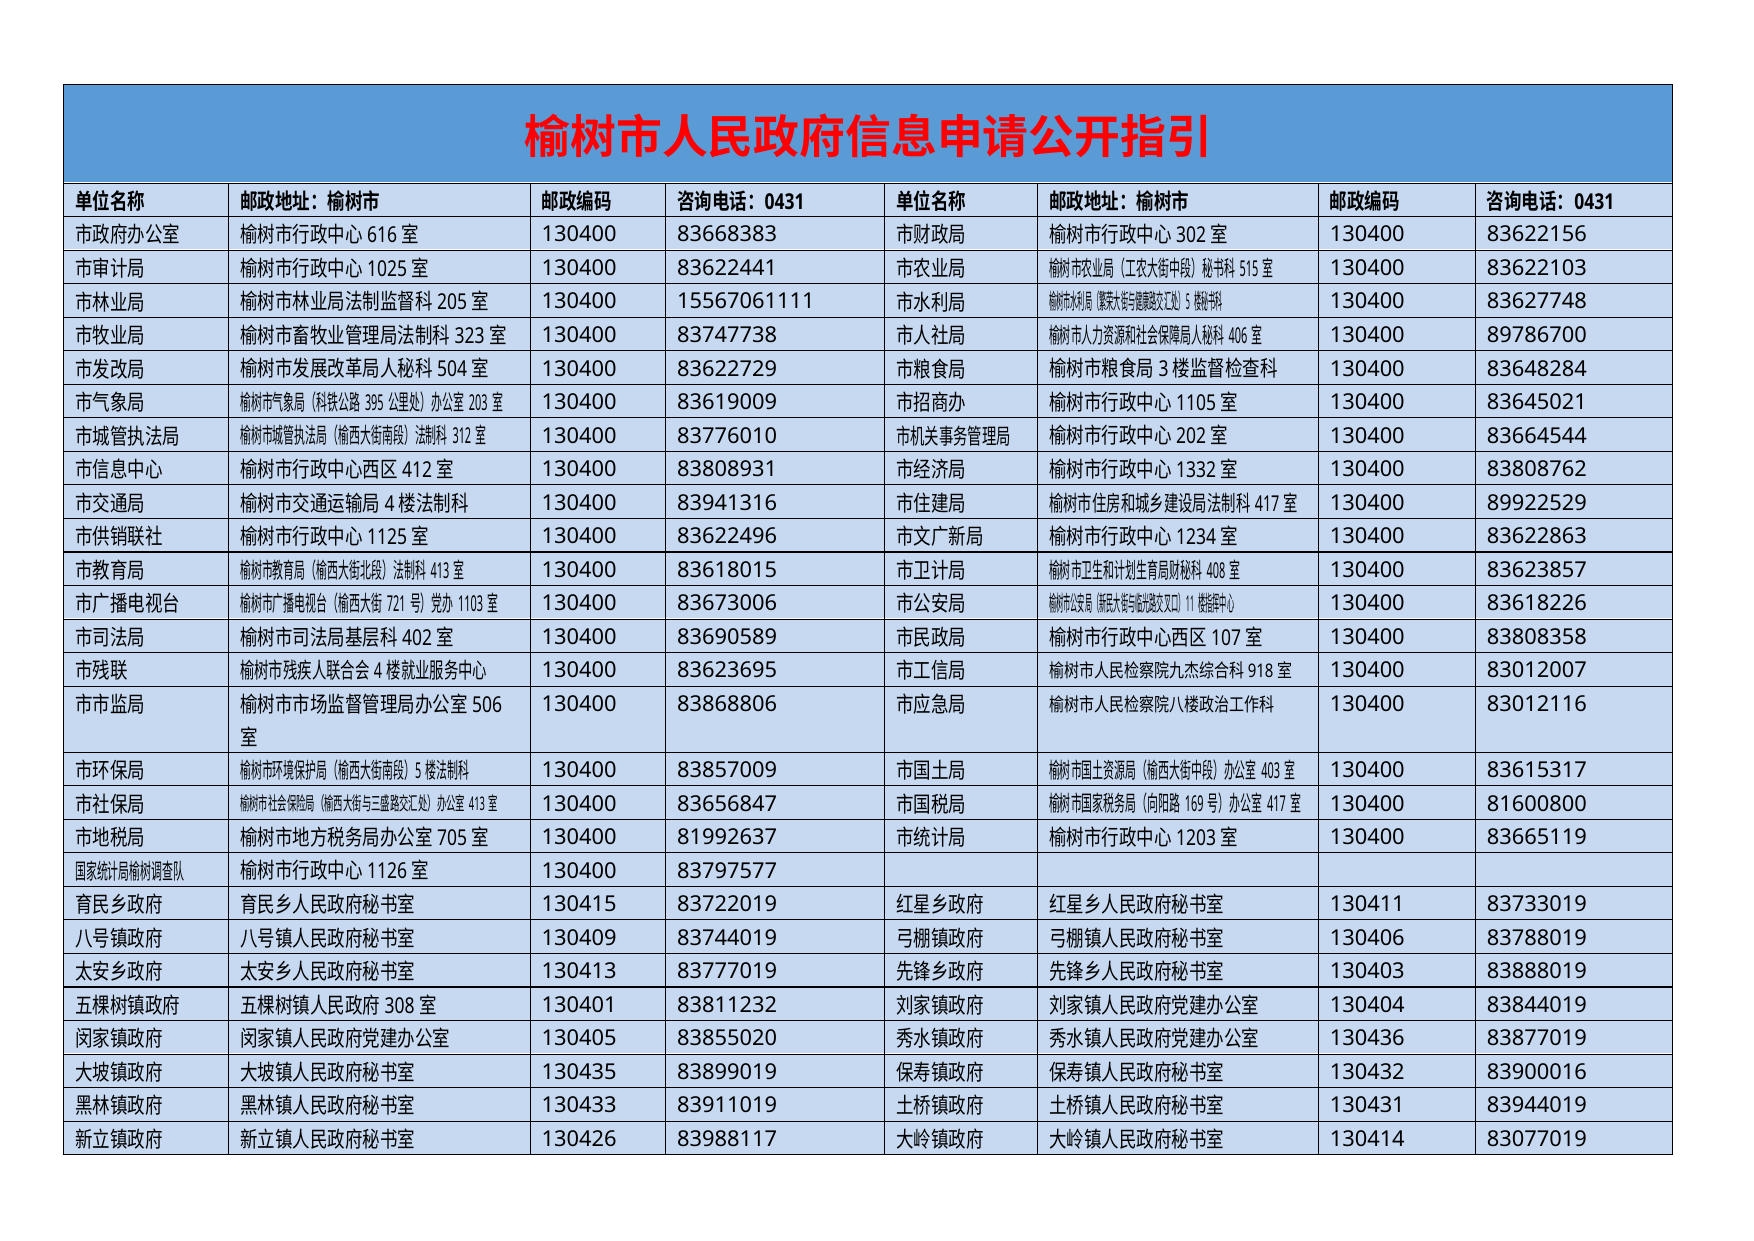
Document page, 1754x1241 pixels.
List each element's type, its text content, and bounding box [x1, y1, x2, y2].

table_cell 榆树市气象局（科铁公路395公里处）办公室203室 [229, 385, 530, 417]
table_cell 榆树市行政中心616室 [229, 217, 530, 249]
table_cell 市审计局 [64, 251, 228, 283]
table_cell 榆树市环境保护局（榆西大街南段）5楼法制科 [229, 753, 530, 785]
table_cell 83844019 [1476, 988, 1672, 1020]
table_cell 83622441 [666, 251, 884, 283]
table_cell 83888019 [1476, 954, 1672, 986]
table_cell 130400 [1319, 620, 1475, 652]
table_cell 单位名称 [64, 184, 228, 216]
table_cell 榆树市林业局法制监督科205室 [229, 284, 530, 317]
table_cell 榆树市行政中心西区107室 [1038, 620, 1318, 652]
table_cell 130400 [531, 485, 665, 518]
table_cell 榆树市人民检察院九杰综合科918室 [1038, 653, 1318, 686]
table_cell 市农业局 [885, 251, 1037, 283]
table_cell 榆树市行政中心1105室 [1038, 385, 1318, 417]
table_cell 81992637 [666, 820, 884, 852]
table_cell 五棵树镇政府 [64, 988, 228, 1020]
table_cell 榆树市卫生和计划生育局财秘科408室 [1038, 553, 1318, 585]
table_cell 130400 [531, 553, 665, 585]
table_cell 国家统计局榆树调查队 [64, 853, 228, 886]
table_cell 市广播电视台 [64, 586, 228, 618]
table_cell 130400 [531, 620, 665, 652]
table_cell 130400 [1319, 251, 1475, 283]
table_cell 大坡镇人民政府秘书室 [229, 1055, 530, 1087]
table_cell 130400 [1319, 653, 1475, 686]
table_cell 市统计局 [885, 820, 1037, 852]
table_cell 83618226 [1476, 586, 1672, 618]
table_cell 市国税局 [885, 786, 1037, 819]
table_cell [1319, 853, 1475, 886]
table_cell 83900016 [1476, 1055, 1672, 1087]
table_cell 130426 [531, 1122, 665, 1154]
table_cell 83619009 [666, 385, 884, 417]
table_cell 83645021 [1476, 385, 1672, 417]
table_cell 83012007 [1476, 653, 1672, 686]
table_cell 市公安局 [885, 586, 1037, 618]
table_cell 榆树市残疾人联合会4楼就业服务中心 [229, 653, 530, 686]
table_cell 83656847 [666, 786, 884, 819]
table_cell 榆树市城管执法局（榆西大街南段）法制科312室 [229, 418, 530, 451]
table_cell 黑林镇政府 [64, 1088, 228, 1121]
table_cell 130403 [1319, 954, 1475, 986]
table_cell 榆树市人力资源和社会保障局人秘科406室 [1038, 318, 1318, 350]
table_cell 130400 [531, 318, 665, 350]
table_cell 市人社局 [885, 318, 1037, 350]
table_cell 130400 [1319, 485, 1475, 518]
table_cell 榆树市行政中心202室 [1038, 418, 1318, 451]
table_cell 130400 [1319, 687, 1475, 752]
table_cell 市供销联社 [64, 519, 228, 551]
table_cell 邮政地址：榆树市 [1038, 184, 1318, 216]
table_cell 130400 [531, 753, 665, 785]
table_cell 榆树市国土资源局（榆西大街中段）办公室403室 [1038, 753, 1318, 785]
table_cell 130400 [531, 251, 665, 283]
table_cell 榆树市行政中心1125室 [229, 519, 530, 551]
table_cell 榆树市教育局（榆西大街北段）法制科413室 [229, 553, 530, 585]
table_cell 榆树市司法局基层科402室 [229, 620, 530, 652]
table_cell 130400 [1319, 351, 1475, 384]
table_cell 五棵树镇人民政府308室 [229, 988, 530, 1020]
table_cell 130400 [531, 385, 665, 417]
table_cell 市水利局 [885, 284, 1037, 317]
table_cell 榆树市行政中心302室 [1038, 217, 1318, 249]
table_cell 130436 [1319, 1021, 1475, 1053]
table_cell 83747738 [666, 318, 884, 350]
table_cell 83877019 [1476, 1021, 1672, 1053]
table_cell 83622729 [666, 351, 884, 384]
table_cell 榆树市行政中心1126室 [229, 853, 530, 886]
table_cell 保寿镇政府 [885, 1055, 1037, 1087]
table_cell 榆树市粮食局3楼监督检查科 [1038, 351, 1318, 384]
table_cell 130400 [531, 418, 665, 451]
table_cell 130406 [1319, 920, 1475, 953]
table_cell 秀水镇政府 [885, 1021, 1037, 1053]
table_cell 130435 [531, 1055, 665, 1087]
table_cell 红星乡政府 [885, 887, 1037, 919]
table_cell 弓棚镇人民政府秘书室 [1038, 920, 1318, 953]
table_cell 土桥镇人民政府秘书室 [1038, 1088, 1318, 1121]
table_cell 市社保局 [64, 786, 228, 819]
table_cell 榆树市农业局（工农大街中段）秘书科515室 [1038, 251, 1318, 283]
table_cell 83777019 [666, 954, 884, 986]
table_cell 市城管执法局 [64, 418, 228, 451]
table_cell 130400 [531, 452, 665, 484]
table_cell 83622156 [1476, 217, 1672, 249]
table_cell 83690589 [666, 620, 884, 652]
table_cell 130414 [1319, 1122, 1475, 1154]
table_cell 八号镇政府 [64, 920, 228, 953]
table_cell 太安乡政府 [64, 954, 228, 986]
table_cell 83855020 [666, 1021, 884, 1053]
table_cell 八号镇人民政府秘书室 [229, 920, 530, 953]
table_cell 大岭镇人民政府秘书室 [1038, 1122, 1318, 1154]
table_cell 130400 [1319, 586, 1475, 618]
table_cell 市牧业局 [64, 318, 228, 350]
table_cell 市粮食局 [885, 351, 1037, 384]
table_cell 83627748 [1476, 284, 1672, 317]
table_cell 83623695 [666, 653, 884, 686]
table_cell 榆树市行政中心1025室 [229, 251, 530, 283]
table_cell 130409 [531, 920, 665, 953]
table_cell 咨询电话：0431 [1476, 184, 1672, 216]
table_cell 130400 [531, 687, 665, 752]
table_cell 榆树市行政中心1203室 [1038, 820, 1318, 852]
table_cell 榆树市国家税务局（向阳路169号）办公室417室 [1038, 786, 1318, 819]
table_cell 130433 [531, 1088, 665, 1121]
table_cell 秀水镇人民政府党建办公室 [1038, 1021, 1318, 1053]
table_cell 83944019 [1476, 1088, 1672, 1121]
table_cell 闵家镇政府 [64, 1021, 228, 1053]
table_cell 市信息中心 [64, 452, 228, 484]
table_cell 130400 [1319, 753, 1475, 785]
table_cell 130400 [1319, 418, 1475, 451]
table_cell 130413 [531, 954, 665, 986]
table_cell 榆树市住房和城乡建设局法制科417室 [1038, 485, 1318, 518]
table_cell 130400 [1319, 519, 1475, 551]
table_cell 市民政局 [885, 620, 1037, 652]
table_cell 130400 [1319, 385, 1475, 417]
table_cell 83733019 [1476, 887, 1672, 919]
table_cell 83808358 [1476, 620, 1672, 652]
table_cell 130400 [1319, 318, 1475, 350]
table_cell 83868806 [666, 687, 884, 752]
table_cell 市地税局 [64, 820, 228, 852]
table_cell 130405 [531, 1021, 665, 1053]
table_cell 刘家镇政府 [885, 988, 1037, 1020]
table_cell 榆树市行政中心西区412室 [229, 452, 530, 484]
table_cell 83622863 [1476, 519, 1672, 551]
table_cell 83788019 [1476, 920, 1672, 953]
table_cell 新立镇政府 [64, 1122, 228, 1154]
table_cell 83857009 [666, 753, 884, 785]
table_cell 83744019 [666, 920, 884, 953]
table_cell 先锋乡人民政府秘书室 [1038, 954, 1318, 986]
table_cell 市招商办 [885, 385, 1037, 417]
table_cell 市财政局 [885, 217, 1037, 249]
table_cell 榆树市行政中心1332室 [1038, 452, 1318, 484]
table_cell 83077019 [1476, 1122, 1672, 1154]
table_cell 83811232 [666, 988, 884, 1020]
table_cell 弓棚镇政府 [885, 920, 1037, 953]
table_cell 130400 [531, 820, 665, 852]
table_cell 榆树市社会保险局（榆西大街与三盛路交汇处）办公室413室 [229, 786, 530, 819]
table_cell 130401 [531, 988, 665, 1020]
table_cell 89786700 [1476, 318, 1672, 350]
table_cell 市卫计局 [885, 553, 1037, 585]
table_cell 83941316 [666, 485, 884, 518]
table_cell 130400 [531, 351, 665, 384]
table_cell 130400 [531, 217, 665, 249]
table_cell 130400 [1319, 786, 1475, 819]
table_cell 榆树市公安局（新民大街与临光路交叉口）11楼指挥中心 [1038, 586, 1318, 618]
table_cell 土桥镇政府 [885, 1088, 1037, 1121]
table_cell 83776010 [666, 418, 884, 451]
table_cell 83648284 [1476, 351, 1672, 384]
table_cell 130400 [531, 519, 665, 551]
table_cell [1038, 853, 1318, 886]
table_cell 市政府办公室 [64, 217, 228, 249]
table_cell 榆树市畜牧业管理局法制科323室 [229, 318, 530, 350]
table_cell 邮政地址：榆树市 [229, 184, 530, 216]
table_cell 榆树市交通运输局4楼法制科 [229, 485, 530, 518]
table_cell 市经济局 [885, 452, 1037, 484]
table_cell 83899019 [666, 1055, 884, 1087]
table_cell 市住建局 [885, 485, 1037, 518]
table_cell 新立镇人民政府秘书室 [229, 1122, 530, 1154]
table_cell 130404 [1319, 988, 1475, 1020]
table_cell 红星乡人民政府秘书室 [1038, 887, 1318, 919]
table_cell 83664544 [1476, 418, 1672, 451]
table_cell 130400 [531, 653, 665, 686]
table_cell 83622103 [1476, 251, 1672, 283]
table_cell [1476, 853, 1672, 886]
table_cell 83665119 [1476, 820, 1672, 852]
table_cell 83673006 [666, 586, 884, 618]
table_cell 市市监局 [64, 687, 228, 752]
table_cell 130400 [1319, 820, 1475, 852]
table_cell 榆树市行政中心1234室 [1038, 519, 1318, 551]
table_cell 榆树市发展改革局人秘科504室 [229, 351, 530, 384]
table_cell 太安乡人民政府秘书室 [229, 954, 530, 986]
table_cell 榆树市地方税务局办公室705室 [229, 820, 530, 852]
table_cell 83797577 [666, 853, 884, 886]
table_cell 130400 [531, 284, 665, 317]
table_cell 育民乡人民政府秘书室 [229, 887, 530, 919]
table_cell 黑林镇人民政府秘书室 [229, 1088, 530, 1121]
table_cell 市气象局 [64, 385, 228, 417]
table_cell 大坡镇政府 [64, 1055, 228, 1087]
table_cell 市交通局 [64, 485, 228, 518]
table_cell 市国土局 [885, 753, 1037, 785]
table_cell 市残联 [64, 653, 228, 686]
table_cell 130400 [1319, 284, 1475, 317]
table_cell 130400 [1319, 217, 1475, 249]
table_cell 市环保局 [64, 753, 228, 785]
table_cell 先锋乡政府 [885, 954, 1037, 986]
table_cell 保寿镇人民政府秘书室 [1038, 1055, 1318, 1087]
table_cell 130431 [1319, 1088, 1475, 1121]
table_cell 89922529 [1476, 485, 1672, 518]
table_cell 市教育局 [64, 553, 228, 585]
table_cell 83988117 [666, 1122, 884, 1154]
table_cell 81600800 [1476, 786, 1672, 819]
table_cell 130411 [1319, 887, 1475, 919]
table_cell 130400 [531, 853, 665, 886]
table_cell 83911019 [666, 1088, 884, 1121]
table_cell 市林业局 [64, 284, 228, 317]
table_cell 83615317 [1476, 753, 1672, 785]
table_cell 83808762 [1476, 452, 1672, 484]
table_cell 130432 [1319, 1055, 1475, 1087]
table_cell 130400 [531, 586, 665, 618]
table_cell 市发改局 [64, 351, 228, 384]
table_cell 83722019 [666, 887, 884, 919]
table_cell 育民乡政府 [64, 887, 228, 919]
table_cell 130415 [531, 887, 665, 919]
table_cell 83623857 [1476, 553, 1672, 585]
table_cell 130400 [1319, 553, 1475, 585]
table_cell 市工信局 [885, 653, 1037, 686]
table_cell 130400 [531, 786, 665, 819]
table_cell 83668383 [666, 217, 884, 249]
table_cell [885, 853, 1037, 886]
table_cell 榆树市人民检察院八楼政治工作科 [1038, 687, 1318, 752]
table_header 榆树市人民政府信息申请公开指引 [64, 85, 1672, 182]
table_cell 83618015 [666, 553, 884, 585]
table_cell 市司法局 [64, 620, 228, 652]
table_cell 榆树市水利局（繁荣大街与健康路交汇处）5楼秘书科 [1038, 284, 1318, 317]
table_cell 邮政编码 [531, 184, 665, 216]
table_cell 83012116 [1476, 687, 1672, 752]
table_cell 市应急局 [885, 687, 1037, 752]
table_cell 大岭镇政府 [885, 1122, 1037, 1154]
table_cell 邮政编码 [1319, 184, 1475, 216]
table_cell 市机关事务管理局 [885, 418, 1037, 451]
table_cell 榆树市广播电视台（榆西大街721号）党办1103室 [229, 586, 530, 618]
table_cell 咨询电话：0431 [666, 184, 884, 216]
table_cell 83808931 [666, 452, 884, 484]
table_cell 单位名称 [885, 184, 1037, 216]
table_cell 15567061111 [666, 284, 884, 317]
table_cell 市文广新局 [885, 519, 1037, 551]
table_cell 榆树市市场监督管理局办公室506室 [229, 687, 530, 752]
table_cell 130400 [1319, 452, 1475, 484]
table_cell 闵家镇人民政府党建办公室 [229, 1021, 530, 1053]
table_cell 83622496 [666, 519, 884, 551]
table_cell 刘家镇人民政府党建办公室 [1038, 988, 1318, 1020]
